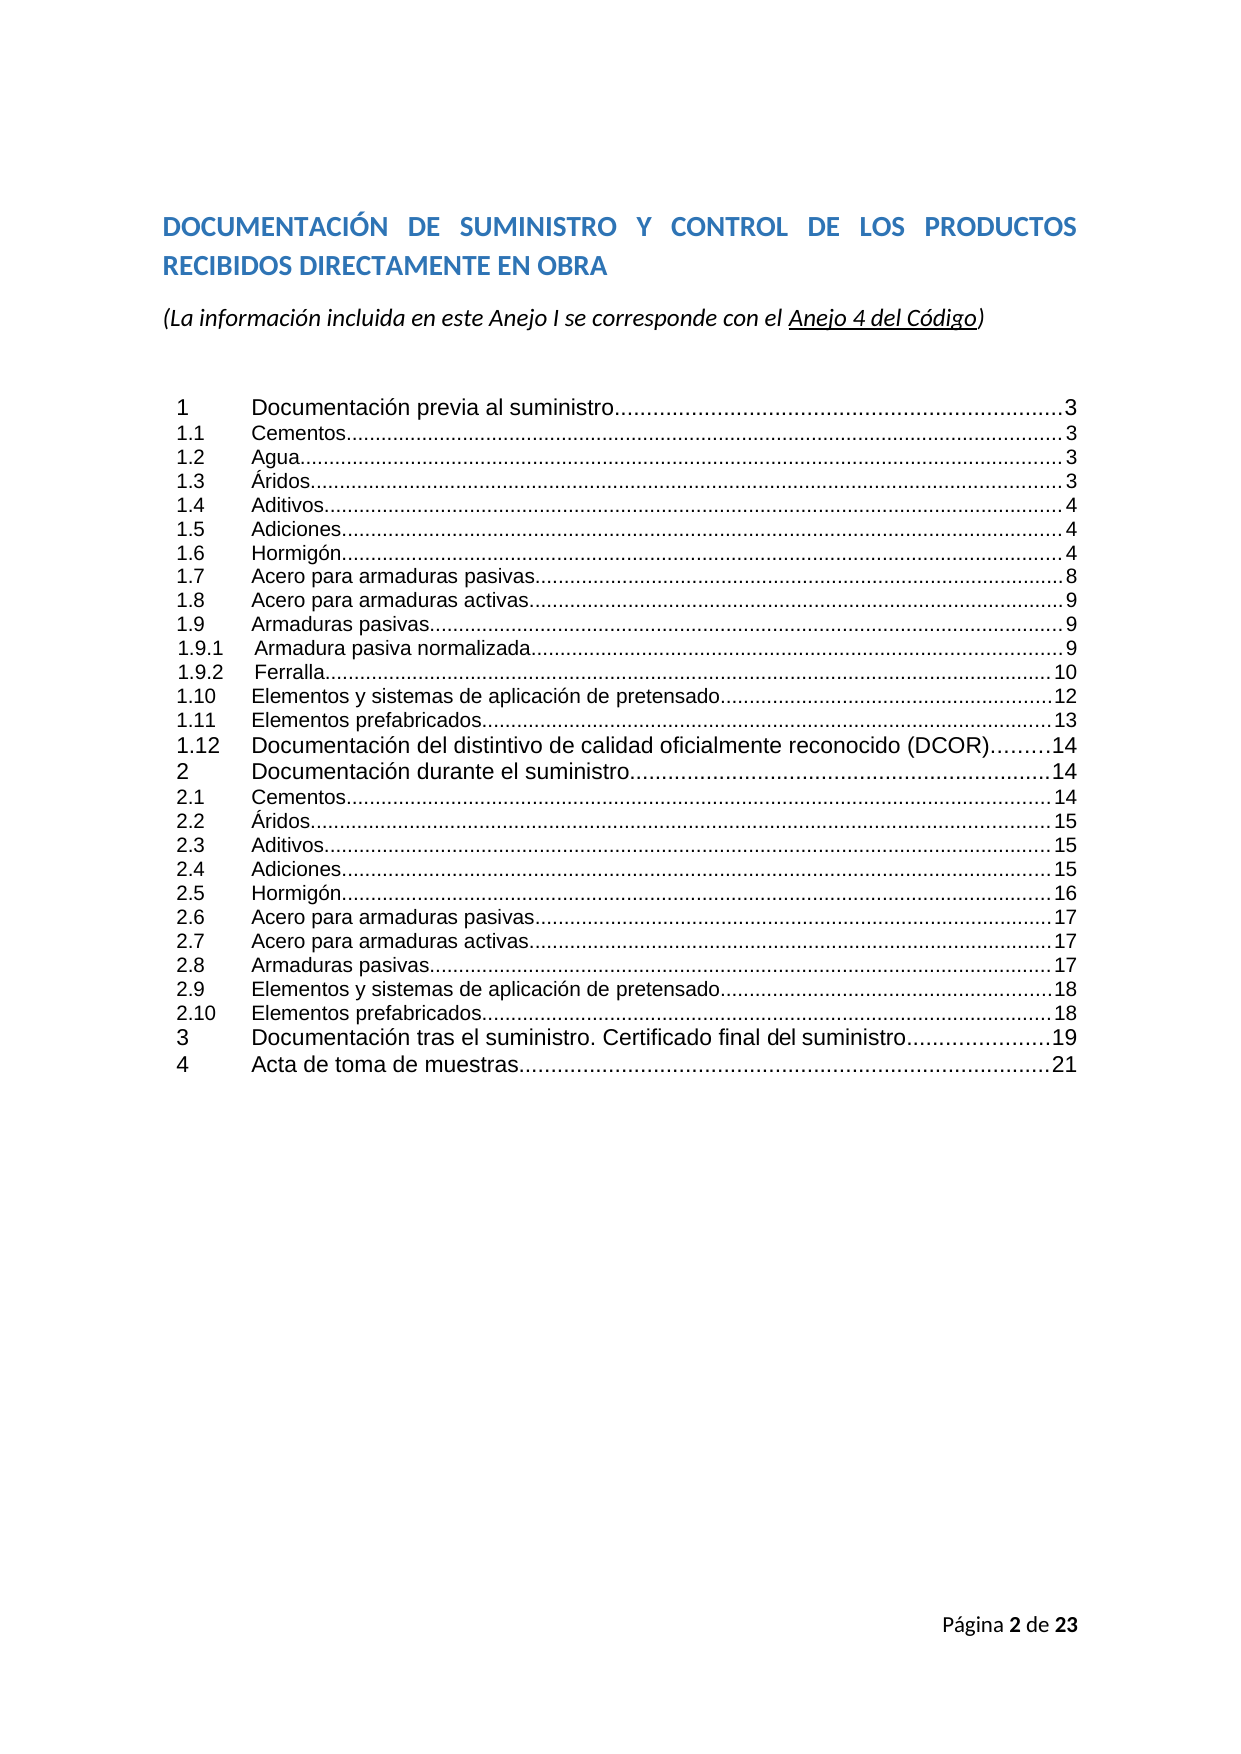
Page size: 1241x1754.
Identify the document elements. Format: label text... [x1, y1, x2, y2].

text 2.3 Aditivos 15 [176, 833, 1078, 857]
text 2.10 Elementos prefabricados 18 [176, 1000, 1078, 1024]
text 2.1 Cementos 14 [176, 785, 1078, 809]
text 1.3 Áridos 3 [176, 468, 1078, 492]
text 2.9 Elementos y sistemas de aplicación de pretensado 18 [176, 976, 1078, 1000]
text 1.1 Cementos 3 [176, 421, 1078, 444]
text 2 Documentación durante el suministro 14 [176, 758, 1078, 785]
text 1.7 Acero para armaduras pasivas 8 [176, 564, 1078, 588]
text 1.8 Acero para armaduras activas 9 [176, 588, 1078, 612]
text 2.8 Armaduras pasivas 17 [176, 952, 1078, 976]
text 3 Documentación tras el suministro. Certificado final del suministro 19 [176, 1024, 1078, 1051]
text 2.4 Adiciones 15 [176, 857, 1078, 881]
text 1.6 Hormigón 4 [176, 540, 1078, 564]
text 1.11 Elementos prefabricados 13 [176, 708, 1078, 732]
text 1.9.1 Armadura pasiva normalizada 9 [177, 636, 1078, 660]
text 1.2 Agua 3 [176, 444, 1078, 468]
text 2.7 Acero para armaduras activas 17 [176, 928, 1078, 952]
text 1.10 Elementos y sistemas de aplicación de pretensado 12 [176, 684, 1078, 708]
text 1 Documentación previa al suministro 3 [176, 394, 1078, 421]
text 2.6 Acero para armaduras pasivas 17 [176, 904, 1078, 928]
text 2.2 Áridos 15 [176, 809, 1078, 833]
text 2.5 Hormigón 16 [176, 881, 1078, 904]
text DOCUMENTACIÓN DE SUMINISTRO Y CONTROL DE LOS PRODUCTOS RECIBIDOS DIRECTAMENTE EN OBRA [162, 208, 1078, 282]
text 1.9.2 Ferralla 10 [177, 660, 1078, 684]
text 1.12 Documentación del distintivo de calidad oficialmente reconocido (DCOR) 14 [176, 732, 1078, 758]
text 1.9 Armaduras pasivas 9 [176, 612, 1078, 636]
text 1.5 Adiciones 4 [176, 516, 1078, 540]
text 1.4 Aditivos 4 [176, 492, 1078, 516]
text 4 Acta de toma de muestras 21 [176, 1051, 1078, 1077]
text (La información incluida en este Anejo I se corresponde con el Anejo 4 del Código) [162, 302, 1078, 332]
